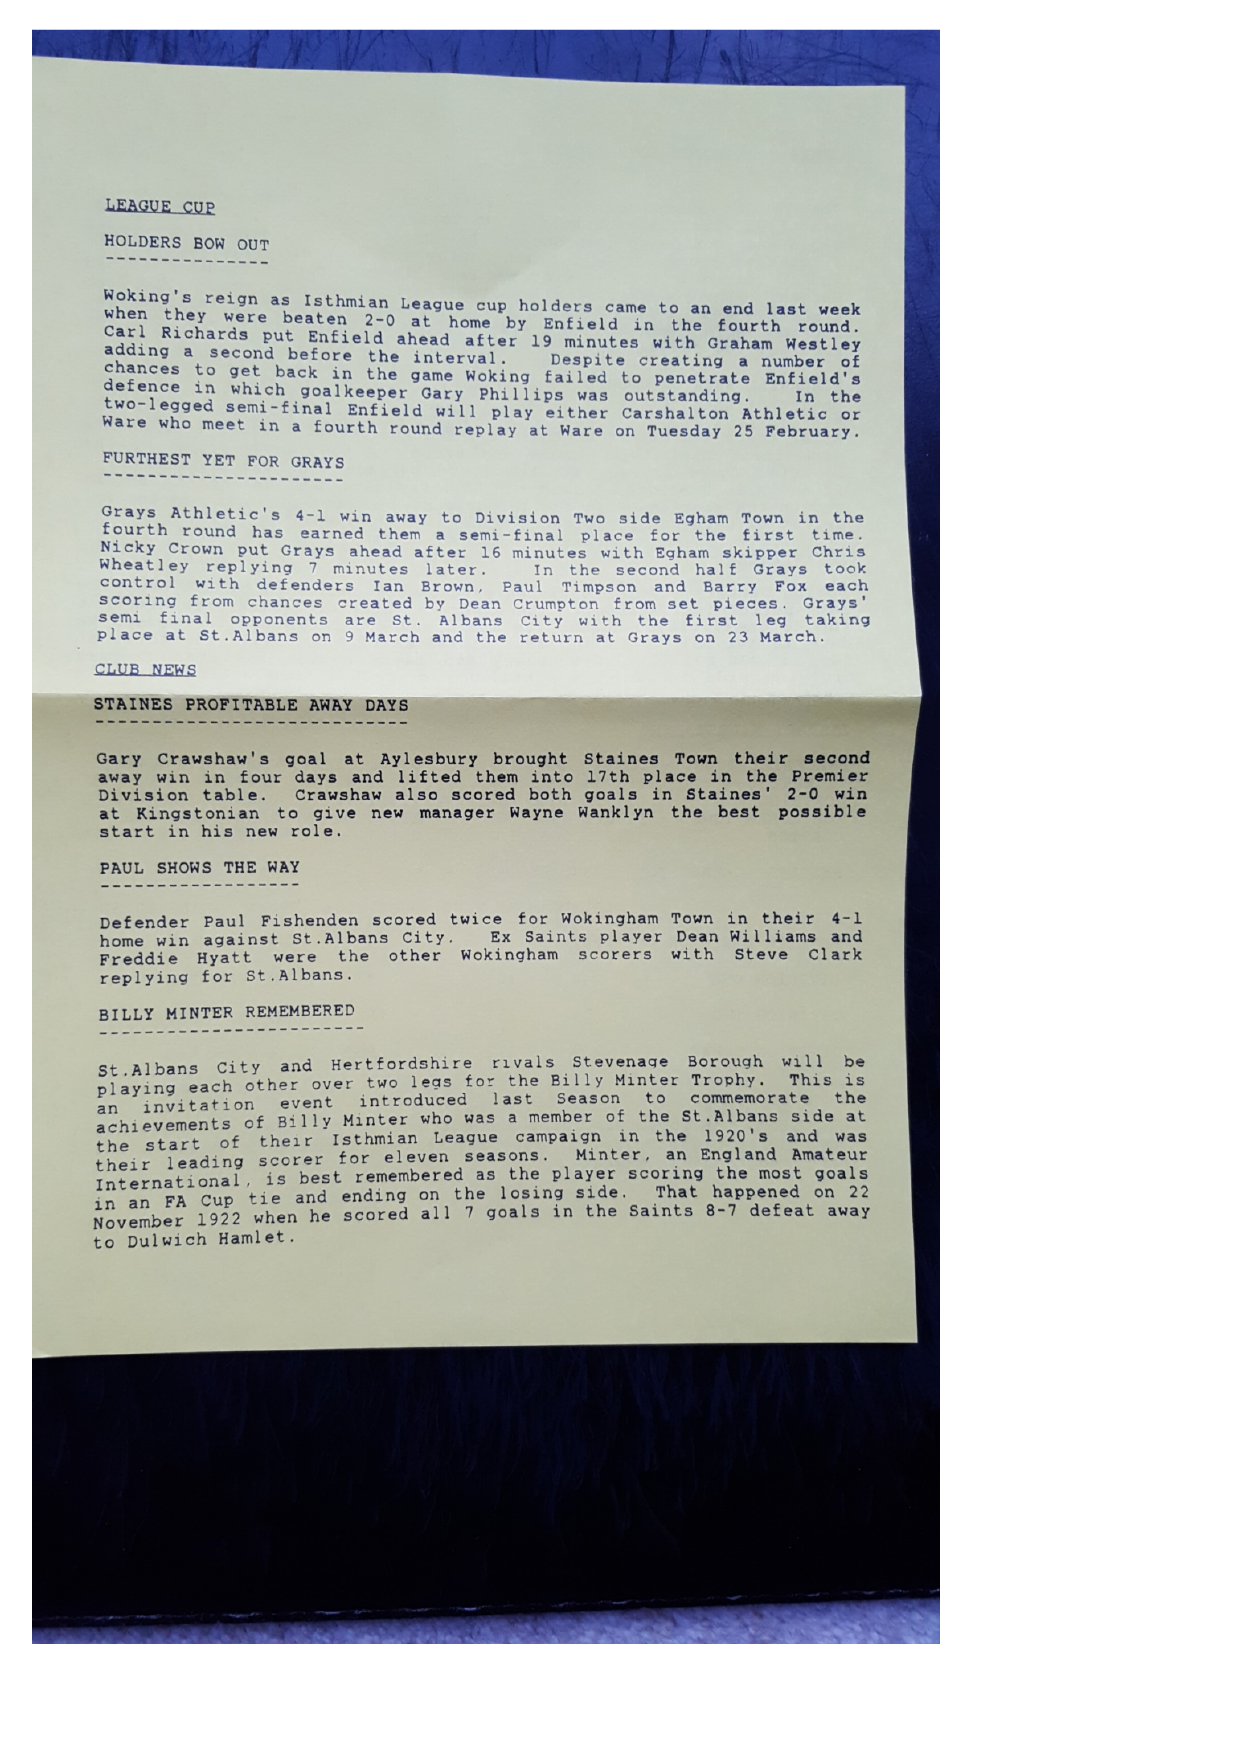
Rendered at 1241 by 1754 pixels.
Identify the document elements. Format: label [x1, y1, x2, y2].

picture [33, 32, 940, 1644]
